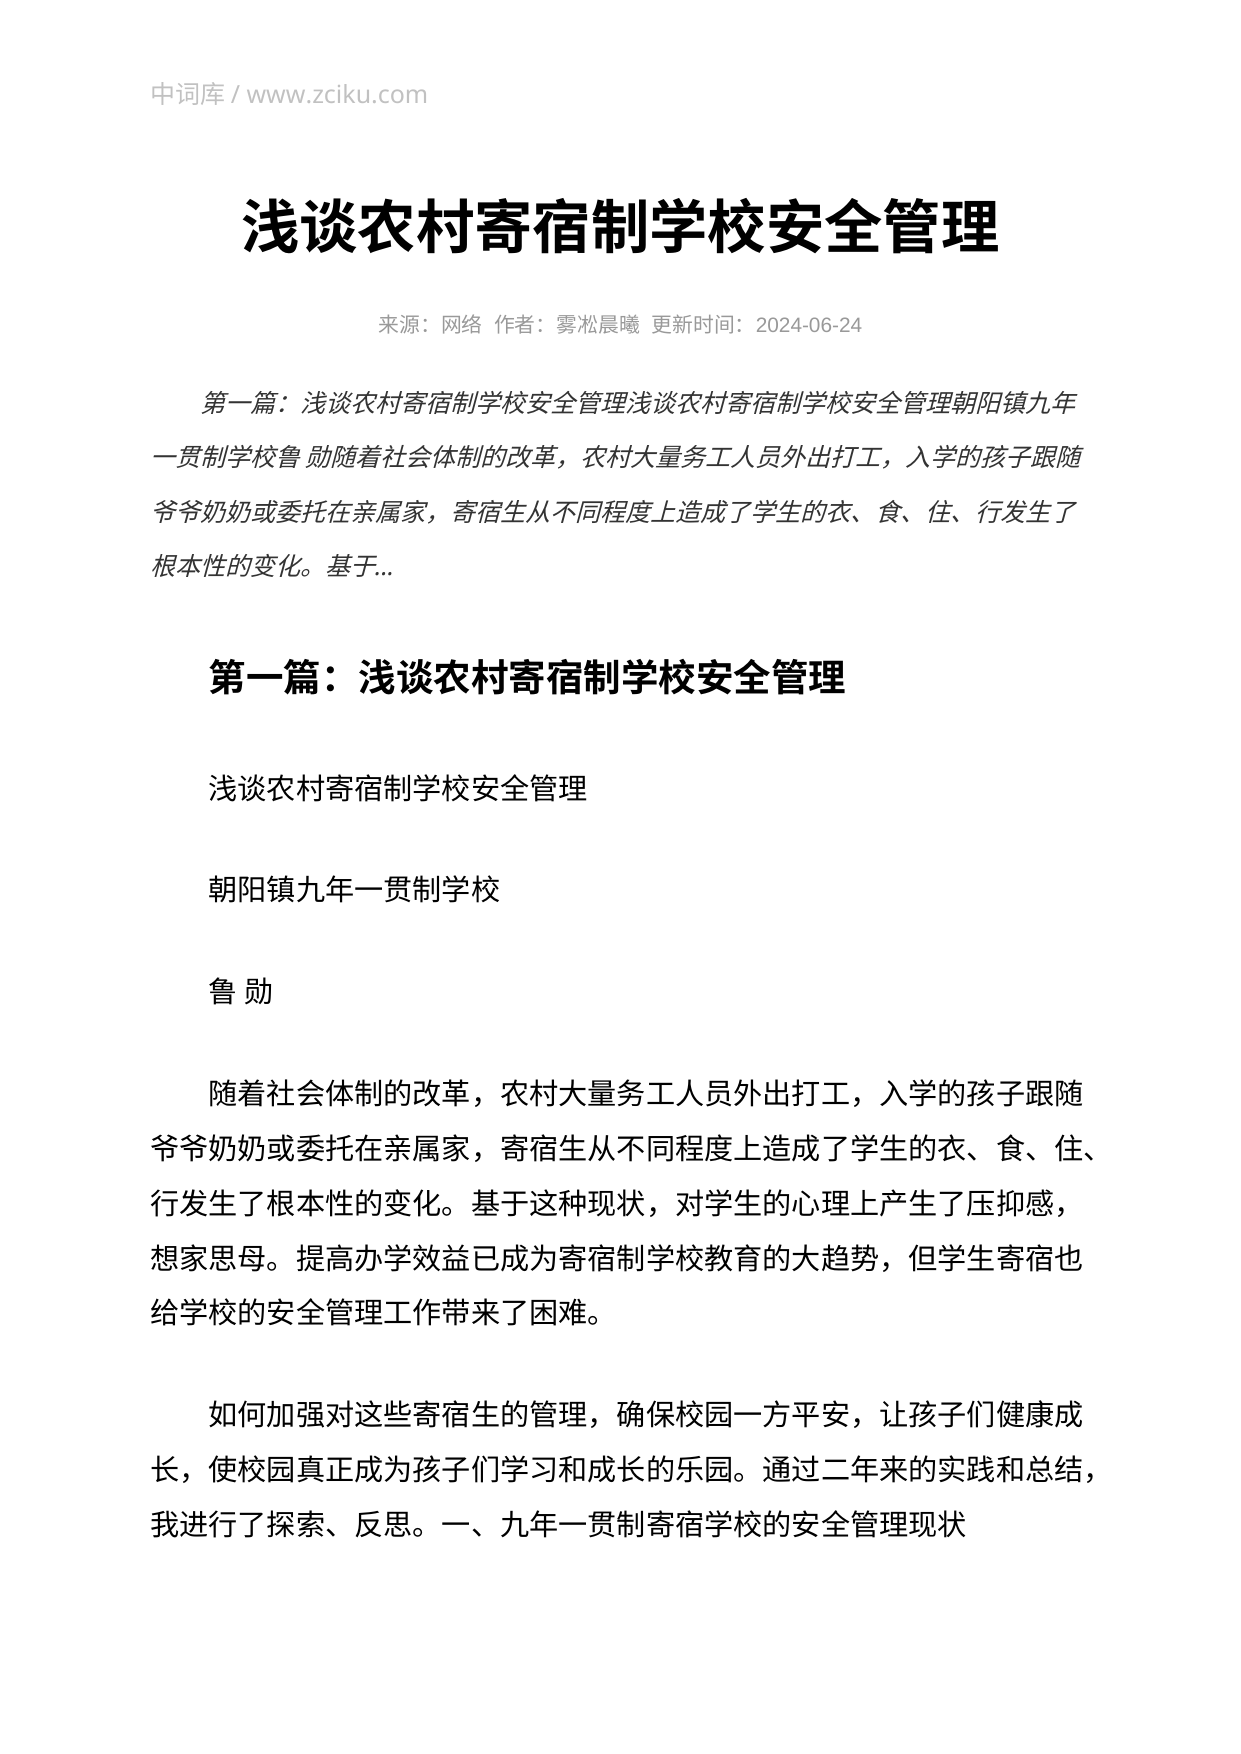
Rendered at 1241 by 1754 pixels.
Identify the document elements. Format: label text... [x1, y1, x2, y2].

subtitle 浅谈农村寄宿制学校安全管理 [150, 181, 1090, 266]
text 第一篇：浅谈农村寄宿制学校安全管理 [150, 648, 1090, 702]
text 来源：网络 作者：雾凇晨曦 更新时间：2024-06-24 [150, 313, 1090, 337]
text 鲁 勋 [150, 969, 1090, 1011]
text 如何加强对这些寄宿生的管理，确保校园一方平安，让孩子们健康成长，使校园真正成为孩子们学习和成长的乐园。通过二年来的实践和总结，我进行了探索、反思。一、九年一贯制寄宿学校的安全管理现状 [150, 1392, 1090, 1544]
text 朝阳镇九年一贯制学校 [150, 867, 1090, 909]
text 浅谈农村寄宿制学校安全管理 [150, 765, 1090, 807]
text 第一篇：浅谈农村寄宿制学校安全管理浅谈农村寄宿制学校安全管理朝阳镇九年一贯制学校鲁 勋随着社会体制的改革，农村大量务工人员外出打工，入学的孩子跟随爷爷奶奶或委托在亲属家，寄宿生从不同程度上造成了学生的衣、食、住、行发生了根本性的变化。基于... [150, 383, 1090, 583]
text 随着社会体制的改革，农村大量务工人员外出打工，入学的孩子跟随爷爷奶奶或委托在亲属家，寄宿生从不同程度上造成了学生的衣、食、住、行发生了根本性的变化。基于这种现状，对学生的心理上产生了压抑感，想家思母。提高办学效益已成为寄宿制学校教育的大趋势，但学生寄宿也给学校的安全管理工作带来了困难。 [150, 1071, 1090, 1332]
